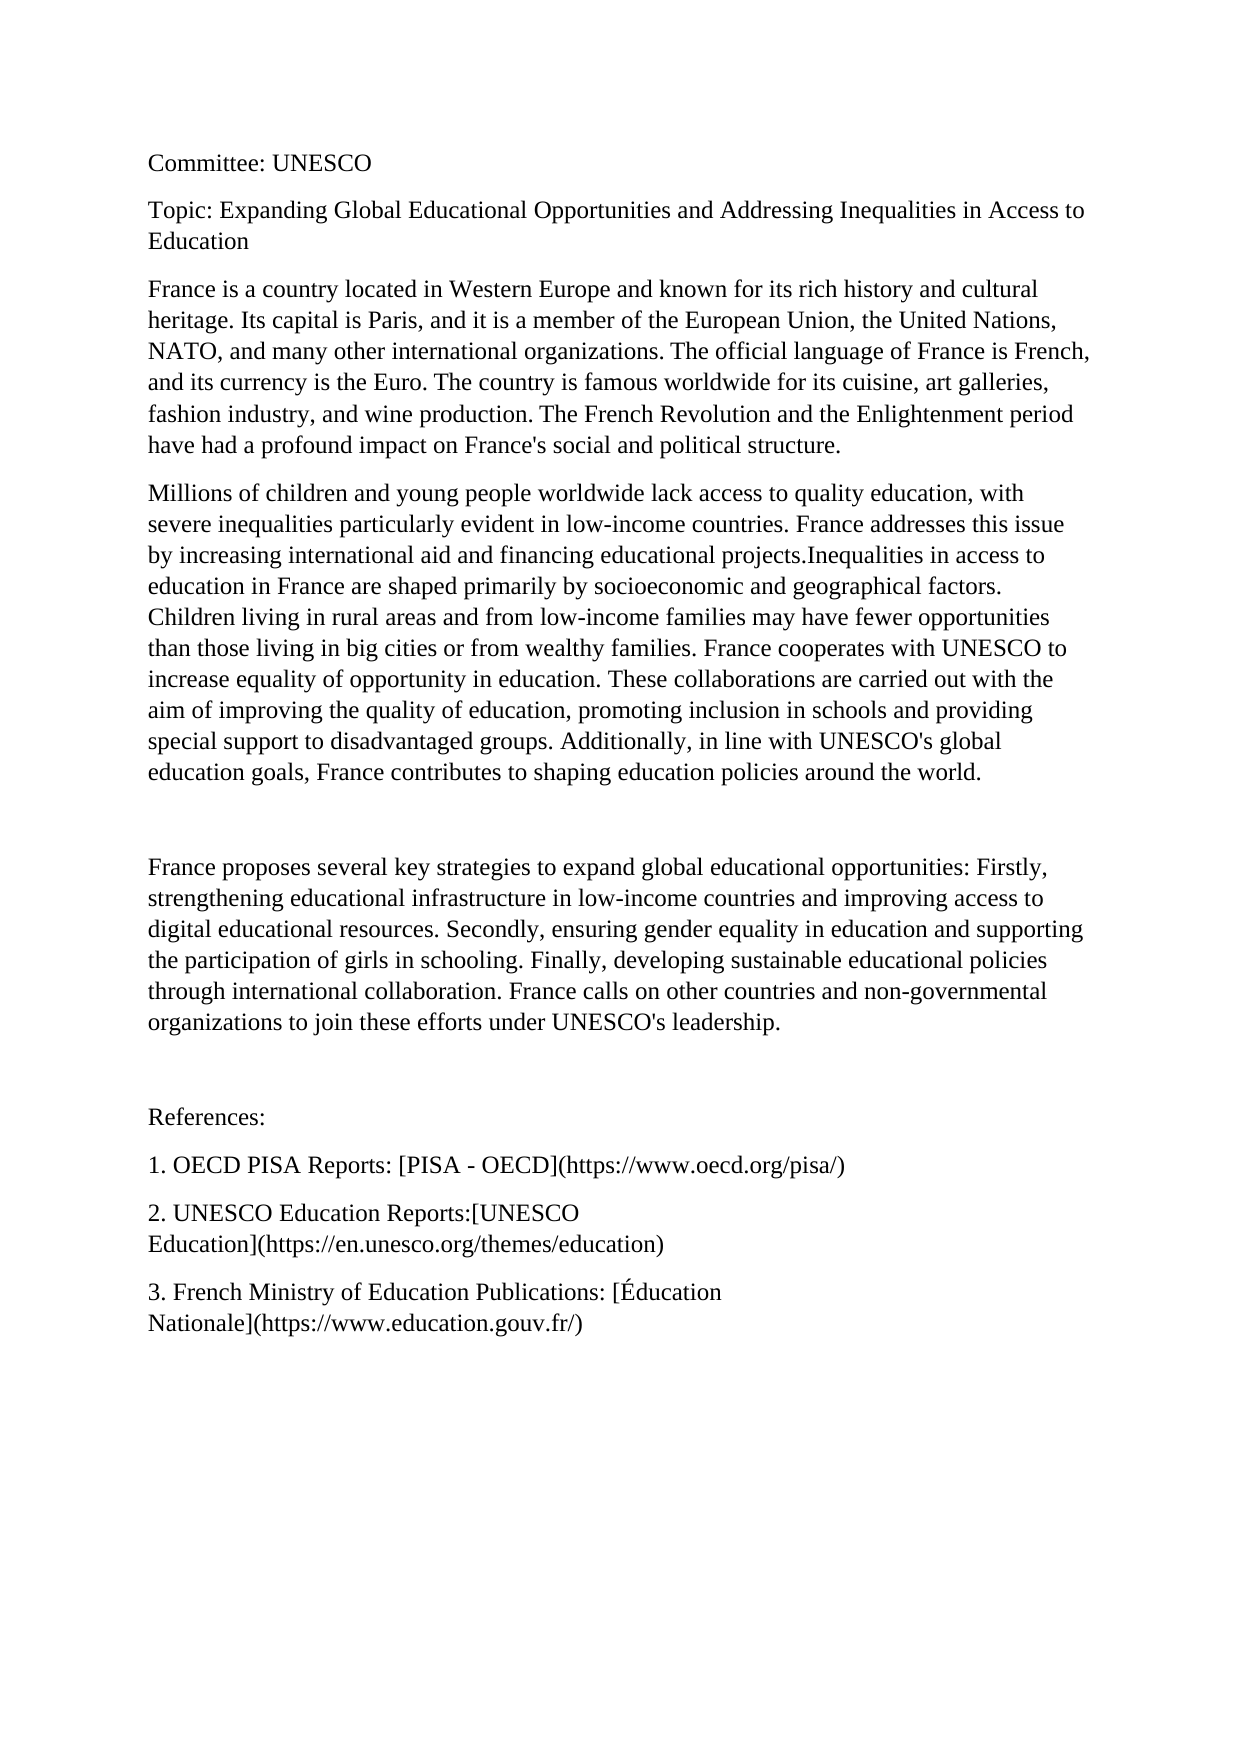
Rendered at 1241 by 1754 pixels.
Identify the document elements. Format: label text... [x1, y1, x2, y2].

text France is a country located in Western Europe and known for its rich history and cultural heritage. Its capital is Paris, and it is a member of the European Union, the United Nations, NATO, and many other international organizations. The official language of France is French, and its currency is the Euro. The country is famous worldwide for its cuisine, art galleries, fashion industry, and wine production. The French Revolution and the Enlightenment period have had a profound impact on France's social and political structure. [148, 274, 1093, 459]
text Committee: UNESCO [148, 148, 1093, 176]
text Millions of children and young people worldwide lack access to quality education, with severe inequalities particularly evident in low-income countries. France addresses this issue by increasing international aid and financing educational projects.Inequalities in access to education in France are shaped primarily by socioeconomic and geographical factors. Children living in rural areas and from low-income families may have fewer opportunities than those living in big cities or from wealthy families. France cooperates with UNESCO to increase equality of opportunity in education. These collaborations are carried out with the aim of improving the quality of education, promoting inclusion in schools and providing special support to disadvantaged groups. Additionally, in line with UNESCO's global education goals, France contributes to shaping education policies around the world. [148, 478, 1093, 786]
text 3. French Ministry of Education Publications: [Éducation Nationale](https://www.education.gouv.fr/) [148, 1277, 1093, 1336]
text Topic: Expanding Global Educational Opportunities and Addressing Inequalities in Access to Education [148, 195, 1093, 255]
text References: [148, 1102, 1093, 1131]
text France proposes several key strategies to expand global educational opportunities: Firstly, strengthening educational infrastructure in low-income countries and improving access to digital educational resources. Secondly, ensuring gender equality in education and supporting the participation of girls in schooling. Finally, developing sustainable educational policies through international collaboration. France calls on other countries and non-governmental organizations to join these efforts under UNESCO's leadership. [148, 852, 1093, 1036]
text 2. UNESCO Education Reports:[UNESCO Education](https://en.unesco.org/themes/education) [148, 1198, 1093, 1258]
text 1. OECD PISA Reports: [PISA - OECD](https://www.oecd.org/pisa/) [148, 1150, 1093, 1179]
